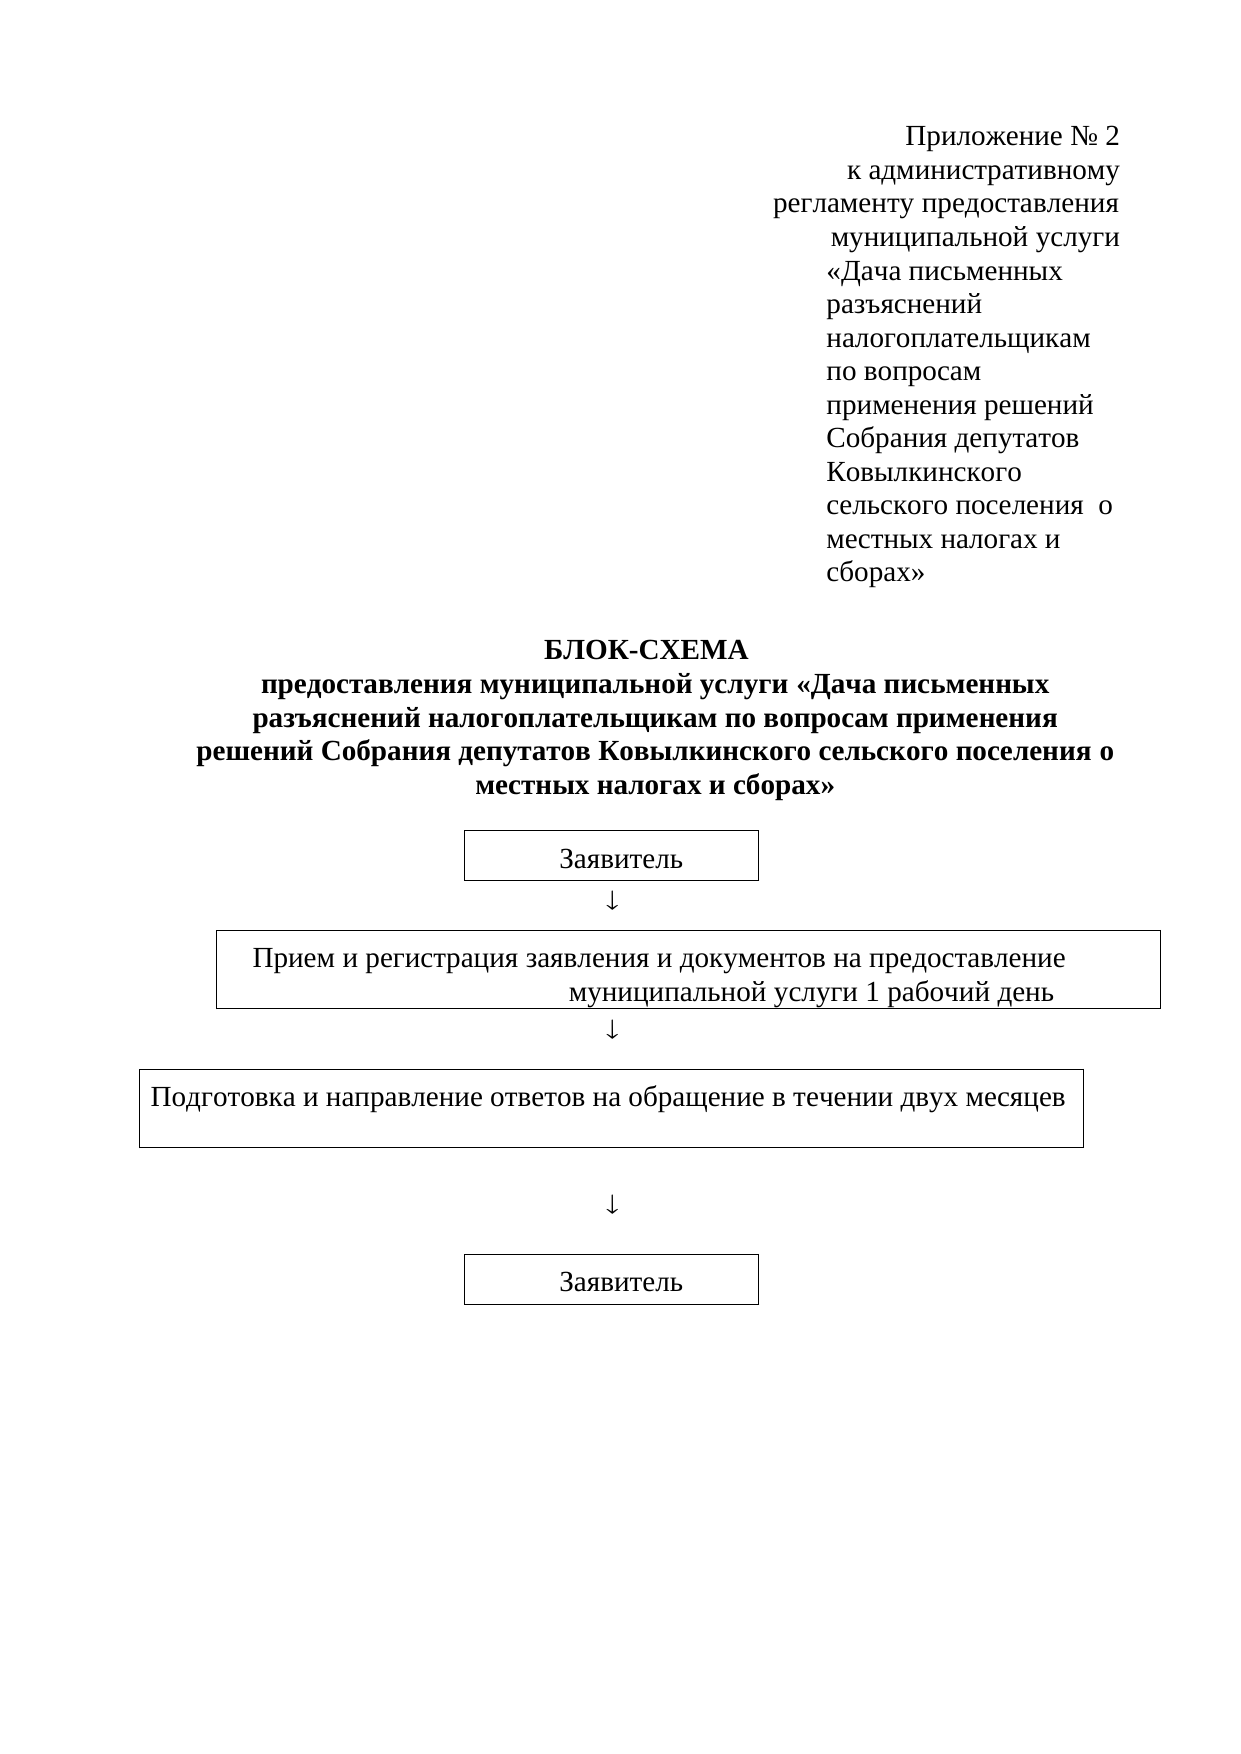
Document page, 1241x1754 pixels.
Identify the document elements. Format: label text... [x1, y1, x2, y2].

text «Дача письменных разъяснений налогоплательщикам по вопросам применения решений Собрания депутатов Ковылкинского сельского поселения о местных налогах и сборах» [826, 253, 1126, 588]
text  [177, 1194, 1047, 1221]
text Приложение № 2 [177, 118, 1120, 152]
text к административному [177, 152, 1120, 185]
text  [177, 1019, 1047, 1046]
text муниципальной услуги [177, 219, 1120, 253]
subtitle БЛОК-СХЕМА [177, 633, 1115, 666]
text регламенту предоставления [177, 185, 1120, 219]
text  [177, 834, 1047, 917]
text предоставления муниципальной услуги «Дача письменных разъяснений налогоплательщикам по вопросам применения решений Собрания депутатов Ковылкинского сельского поселения о местных налогах и сборах» [195, 666, 1115, 800]
